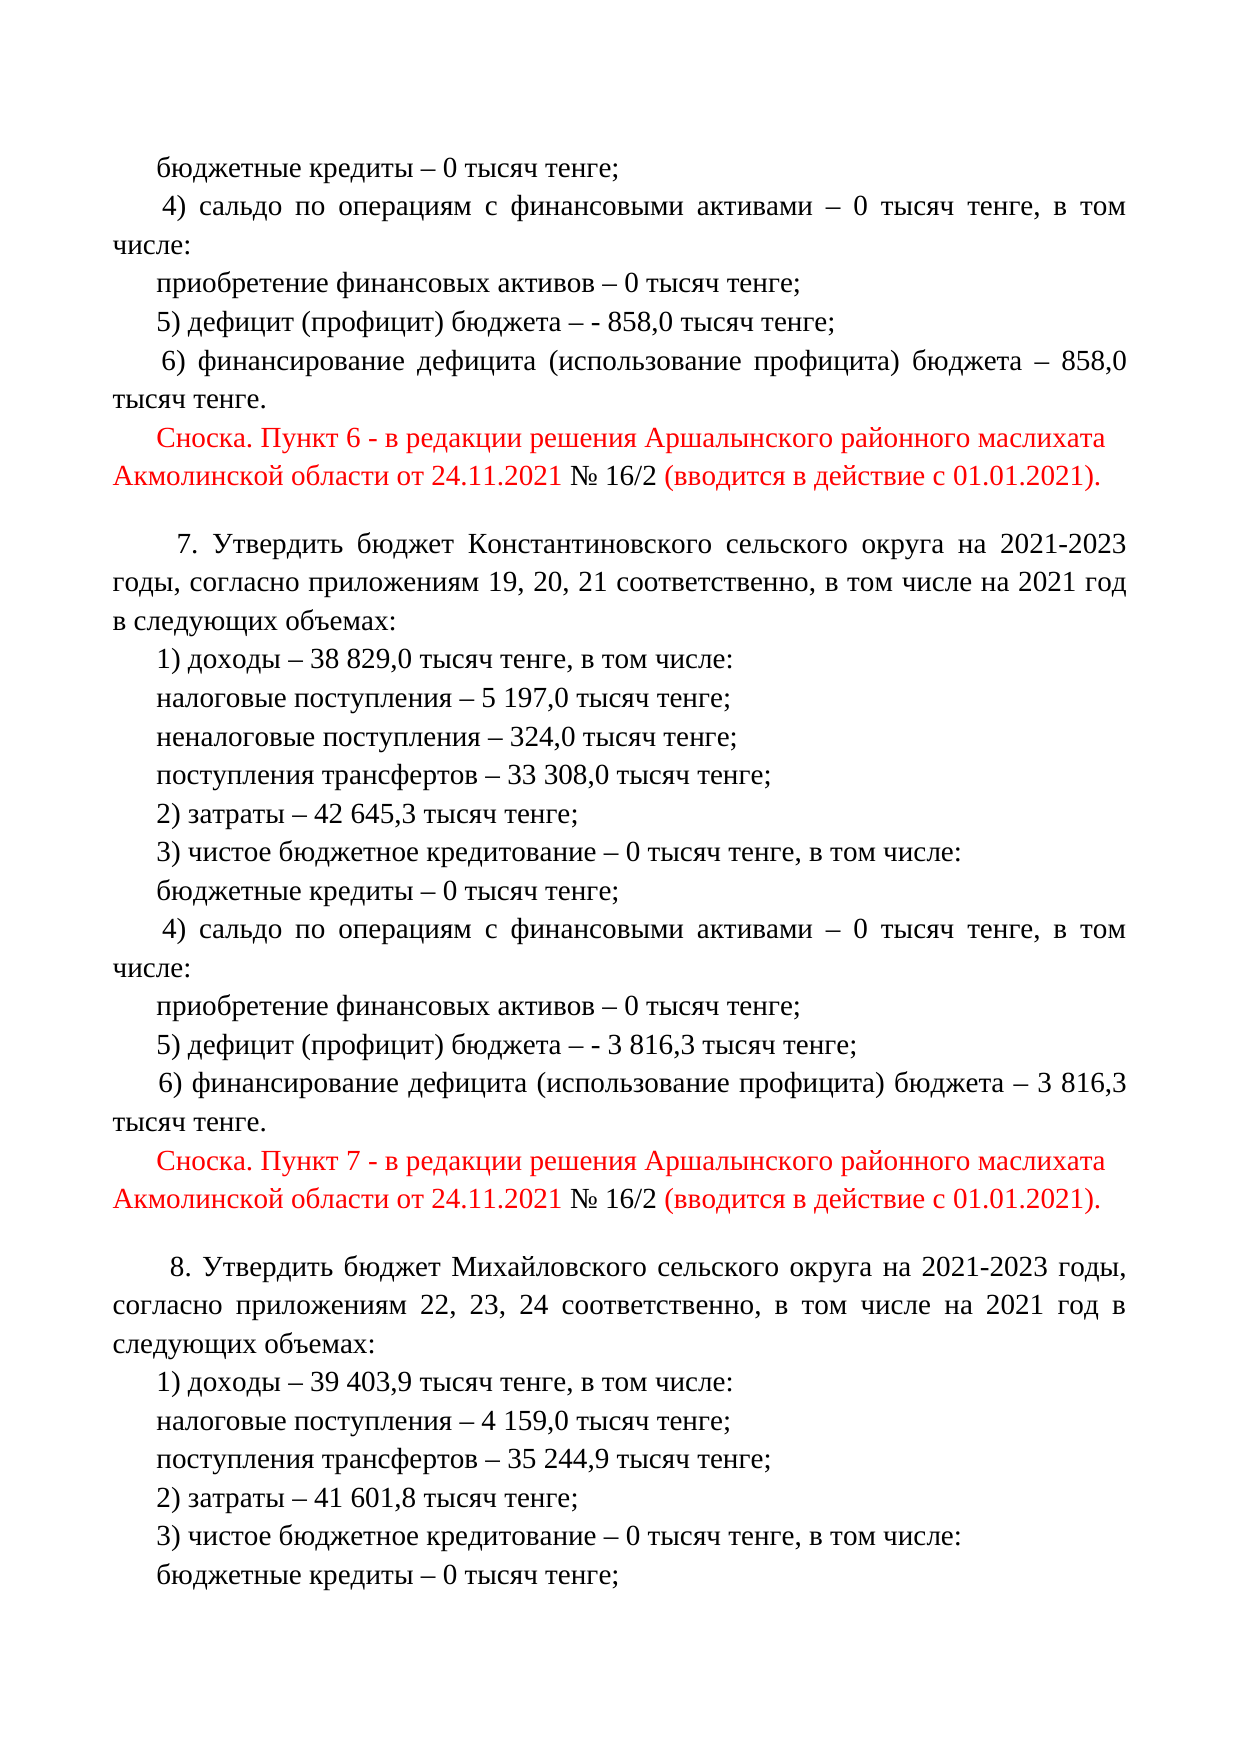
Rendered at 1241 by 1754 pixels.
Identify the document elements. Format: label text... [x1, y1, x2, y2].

text налоговые поступления – 5 197,0 тысяч тенге; [112, 680, 1128, 714]
text неналоговые поступления – 324,0 тысяч тенге; [112, 719, 1128, 752]
text 5) дефицит (профицит) бюджета – - 858,0 тысяч тенге; [112, 304, 1128, 338]
text налоговые поступления – 4 159,0 тысяч тенге; [112, 1403, 1128, 1436]
text приобретение финансовых активов – 0 тысяч тенге; [112, 988, 1128, 1022]
text 1) доходы – 39 403,9 тысяч тенге, в том числе: [112, 1364, 1128, 1398]
text приобретение финансовых активов – 0 тысяч тенге; [112, 266, 1128, 299]
text 4) сальдо по операциям с финансовыми активами – 0 тысяч тенге, в том числе: [112, 911, 1128, 983]
text 6) финансирование дефицита (использование профицита) бюджета – 3 816,3 тысяч тенге. [112, 1066, 1128, 1138]
text поступления трансфертов – 33 308,0 тысяч тенге; [112, 757, 1128, 791]
text 5) дефицит (профицит) бюджета – - 3 816,3 тысяч тенге; [112, 1027, 1128, 1061]
text Сноска. Пункт 6 - в редакции решения Аршалынского районного маслихата Акмолинской области от 24.11.2021 № 16/2 (вводится в действие с 01.01.2021). [112, 420, 1128, 522]
text 2) затраты – 42 645,3 тысяч тенге; [112, 796, 1128, 829]
text 8. Утвердить бюджет Михайловского сельского округа на 2021-2023 годы, согласно приложениям 22, 23, 24 соответственно, в том числе на 2021 год в следующих объемах: [112, 1249, 1128, 1359]
text 7. Утвердить бюджет Константиновского сельского округа на 2021-2023 годы, согласно приложениям 19, 20, 21 соответственно, в том числе на 2021 год в следующих объемах: [112, 526, 1128, 637]
text 3) чистое бюджетное кредитование – 0 тысяч тенге, в том числе: [112, 1518, 1128, 1552]
text Сноска. Пункт 7 - в редакции решения Аршалынского районного маслихата Акмолинской области от 24.11.2021 № 16/2 (вводится в действие с 01.01.2021). [112, 1143, 1128, 1245]
text 2) затраты – 41 601,8 тысяч тенге; [112, 1480, 1128, 1513]
text 1) доходы – 38 829,0 тысяч тенге, в том числе: [112, 642, 1128, 675]
text бюджетные кредиты – 0 тысяч тенге; [112, 1557, 1128, 1591]
text бюджетные кредиты – 0 тысяч тенге; [112, 873, 1128, 906]
text 4) сальдо по операциям с финансовыми активами – 0 тысяч тенге, в том числе: [112, 188, 1128, 261]
text 6) финансирование дефицита (использование профицита) бюджета – 858,0 тысяч тенге. [112, 343, 1128, 415]
text бюджетные кредиты – 0 тысяч тенге; [112, 150, 1128, 183]
text 3) чистое бюджетное кредитование – 0 тысяч тенге, в том числе: [112, 834, 1128, 868]
text поступления трансфертов – 35 244,9 тысяч тенге; [112, 1441, 1128, 1475]
